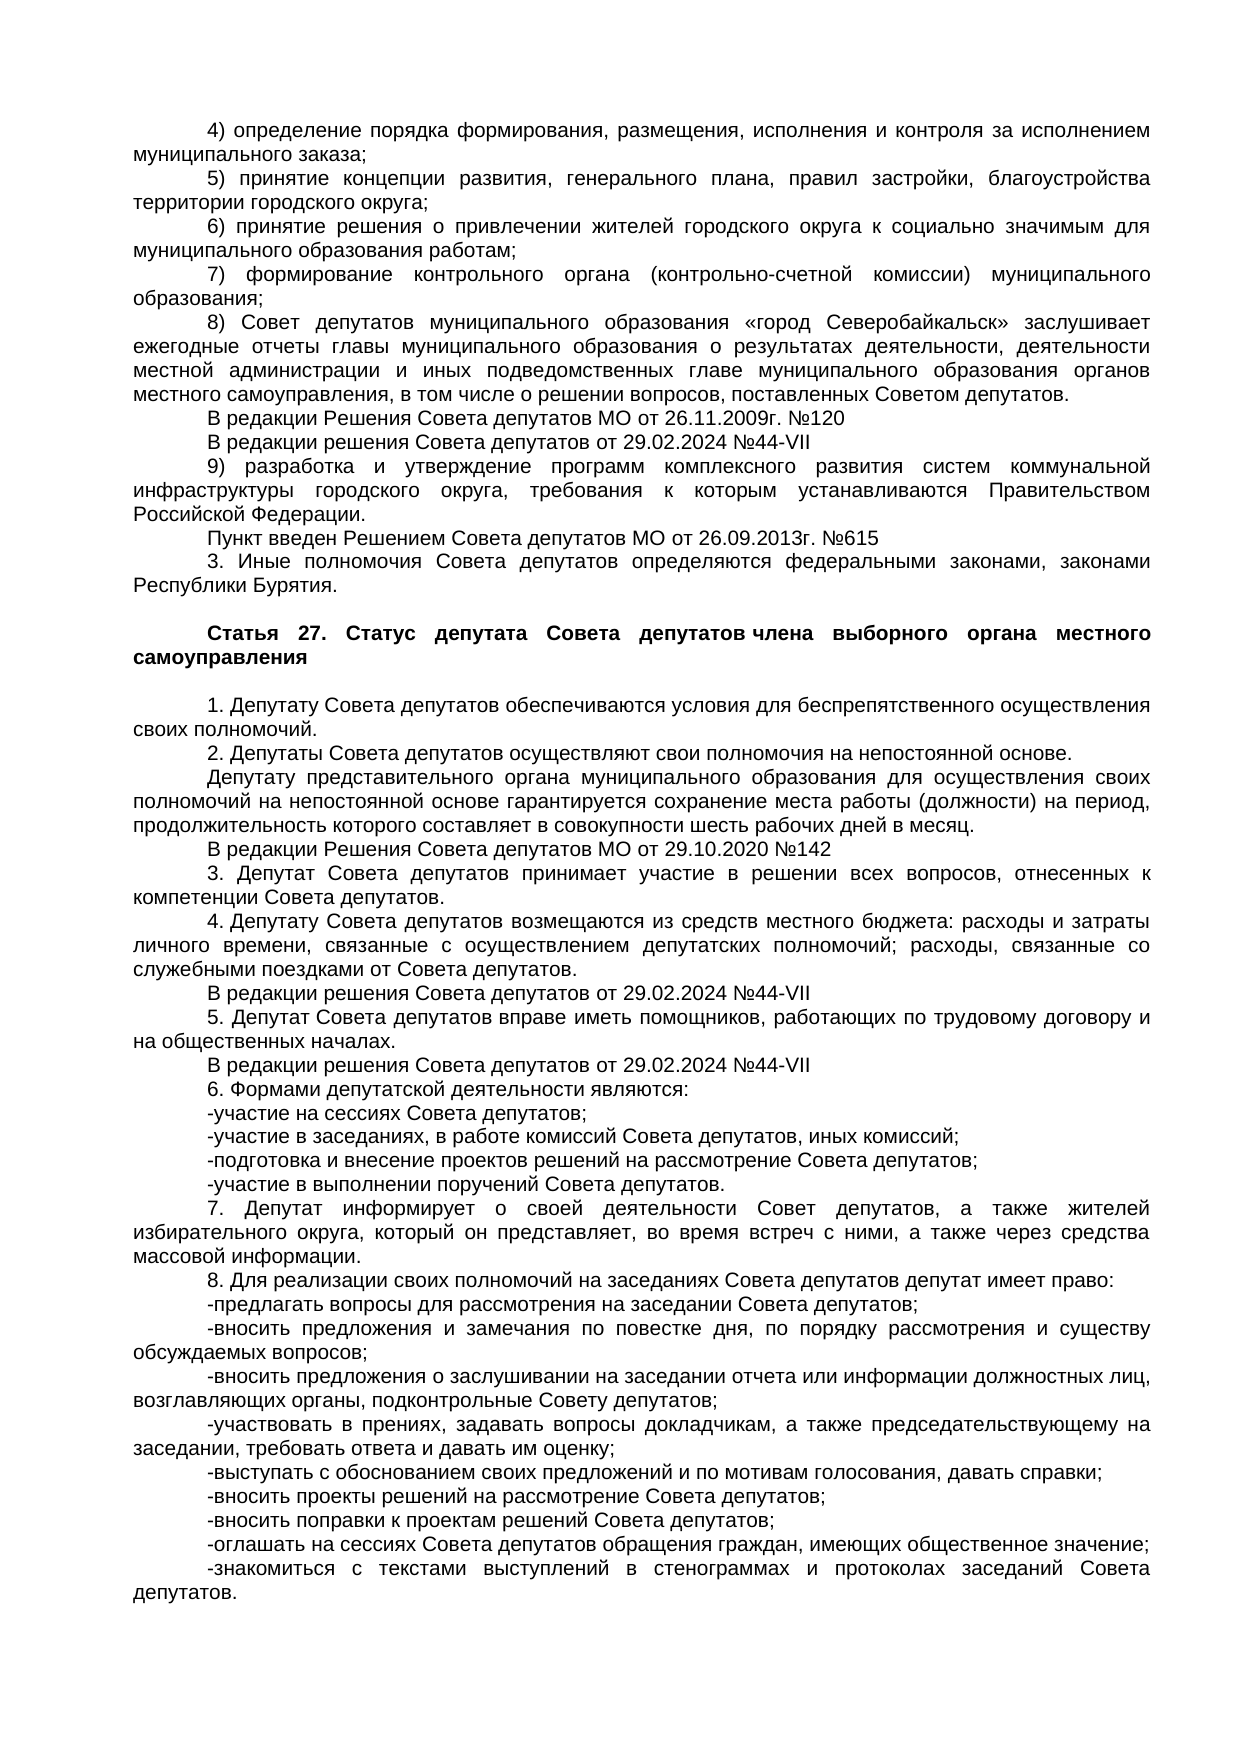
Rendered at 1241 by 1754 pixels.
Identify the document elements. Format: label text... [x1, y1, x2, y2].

text 5) принятие концепции развития, генерального плана, правил застройки, благоустройства территории городского округа; [133, 166, 1152, 214]
text -оглашать на сессиях Совета депутатов обращения граждан, имеющих общественное значение; [133, 1532, 1152, 1556]
text -участие в заседаниях, в работе комиссий Совета депутатов, иных комиссий; [133, 1124, 1152, 1148]
text -предлагать вопросы для рассмотрения на заседании Совета депутатов; [133, 1292, 1152, 1316]
text 4) определение порядка формирования, размещения, исполнения и контроля за исполнением муниципального заказа; [133, 118, 1152, 166]
text -знакомиться с текстами выступлений в стенограммах и протоколах заседаний Совета депутатов. [133, 1556, 1152, 1603]
text 1. Депутату Совета депутатов обеспечиваются условия для беспрепятственного осуществления своих полномочий. [133, 693, 1152, 741]
text 4. Депутату Совета депутатов возмещаются из средств местного бюджета: расходы и затраты личного времени, связанные с осуществлением депутатских полномочий; расходы, связанные со служебными поездками от Совета депутатов. [133, 909, 1152, 981]
text 3. Депутат Совета депутатов принимает участие в решении всех вопросов, отнесенных к компетенции Совета депутатов. [133, 861, 1152, 909]
text 8. Для реализации своих полномочий на заседаниях Совета депутатов депутат имеет право: [133, 1268, 1152, 1292]
text 3. Иные полномочия Совета депутатов определяются федеральными законами, законами Республики Бурятия. [133, 549, 1152, 597]
text 6. Формами депутатской деятельности являются: [133, 1076, 1152, 1100]
text 7) формирование контрольного органа (контрольно-счетной комиссии) муниципального образования; [133, 262, 1152, 310]
text Статья 27. Статус депутата Совета депутатов члена выборного органа местного самоуправления [133, 621, 1152, 669]
text 5. Депутат Совета депутатов вправе иметь помощников, работающих по трудовому договору и на общественных началах. [133, 1004, 1152, 1052]
text 8) Совет депутатов муниципального образования «город Северобайкальск» заслушивает ежегодные отчеты главы муниципального образования о результатах деятельности, деятельности местной администрации и иных подведомственных главе муниципального образования органов местного самоуправления, в том числе о решении вопросов, поставленных Советом депутатов. [133, 310, 1152, 406]
text Пункт введен Решением Совета депутатов МО от 26.09.2013г. №615 [133, 525, 1152, 549]
text -вносить предложения и замечания по повестке дня, по порядку рассмотрения и существу обсуждаемых вопросов; [133, 1316, 1152, 1364]
text -вносить проекты решений на рассмотрение Совета депутатов; [133, 1484, 1152, 1508]
text -участие в выполнении поручений Совета депутатов. [133, 1172, 1152, 1196]
text В редакции решения Совета депутатов от 29.02.2024 №44-VII [133, 429, 1152, 453]
text 9) разработка и утверждение программ комплексного развития систем коммунальной инфраструктуры городского округа, требования к которым устанавливаются Правительством Российской Федерации. [133, 453, 1152, 525]
text -участие на сессиях Совета депутатов; [133, 1100, 1152, 1124]
text В редакции решения Совета депутатов от 29.02.2024 №44-VII [133, 981, 1152, 1004]
text В редакции Решения Совета депутатов МО от 29.10.2020 №142 [133, 837, 1152, 861]
text 2. Депутаты Совета депутатов осуществляют свои полномочия на непостоянной основе. [133, 741, 1152, 765]
text -участвовать в прениях, задавать вопросы докладчикам, а также председательствующему на заседании, требовать ответа и давать им оценку; [133, 1412, 1152, 1460]
text Депутату представительного органа муниципального образования для осуществления своих полномочий на непостоянной основе гарантируется сохранение места работы (должности) на период, продолжительность которого составляет в совокупности шесть рабочих дней в месяц. [133, 765, 1152, 837]
text -вносить поправки к проектам решений Совета депутатов; [133, 1508, 1152, 1532]
text В редакции решения Совета депутатов от 29.02.2024 №44-VII [133, 1052, 1152, 1076]
text 6) принятие решения о привлечении жителей городского округа к социально значимым для муниципального образования работам; [133, 214, 1152, 262]
text 7. Депутат информирует о своей деятельности Совет депутатов, а также жителей избирательного округа, который он представляет, во время встреч с ними, а также через средства массовой информации. [133, 1196, 1152, 1268]
text -подготовка и внесение проектов решений на рассмотрение Совета депутатов; [133, 1148, 1152, 1172]
text -вносить предложения о заслушивании на заседании отчета или информации должностных лиц, возглавляющих органы, подконтрольные Совету депутатов; [133, 1364, 1152, 1412]
text В редакции Решения Совета депутатов МО от 26.11.2009г. №120 [133, 406, 1152, 429]
text -выступать с обоснованием своих предложений и по мотивам голосования, давать справки; [133, 1460, 1152, 1484]
